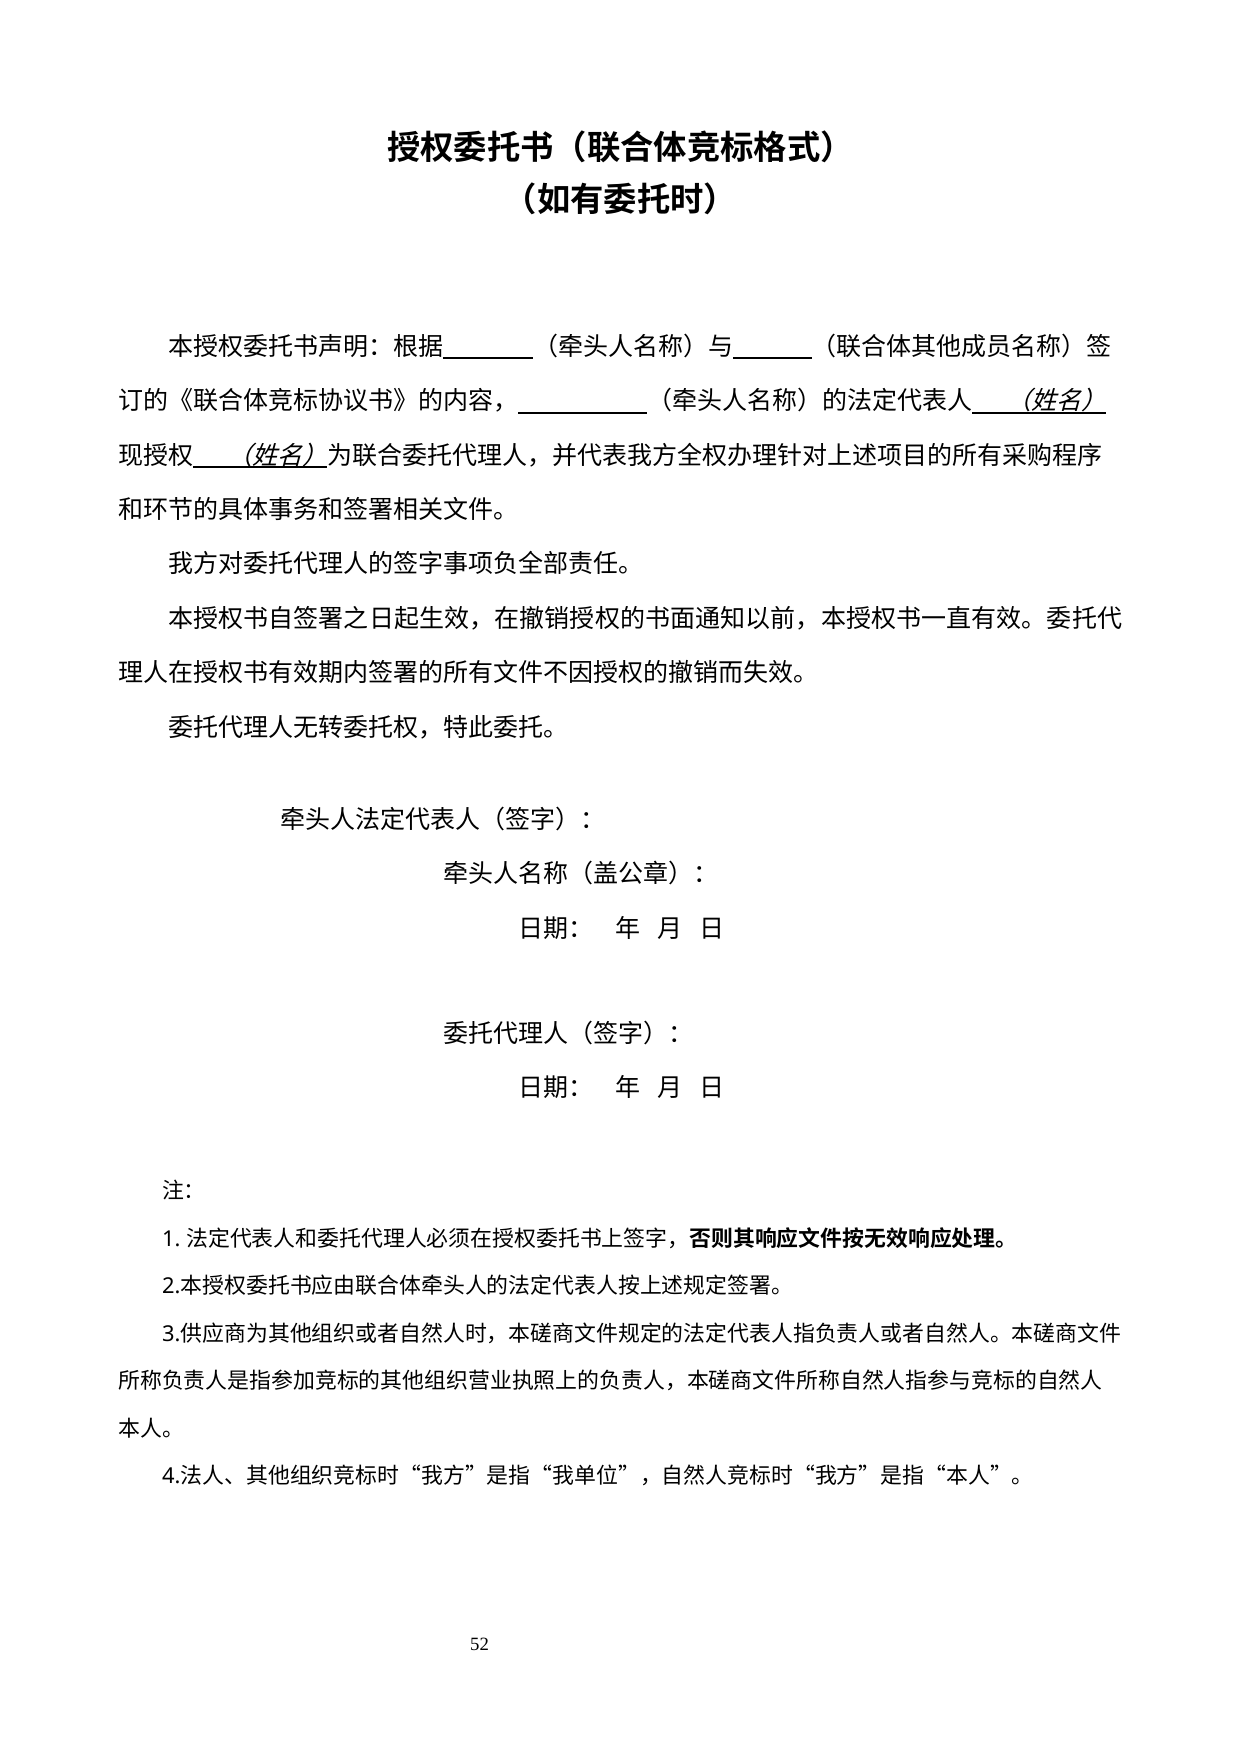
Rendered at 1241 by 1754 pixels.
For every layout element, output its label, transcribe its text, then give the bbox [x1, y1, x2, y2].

text 2.本授权委托书应由联合体牵头人的法定代表人按上述规定签署。 [118, 1268, 1122, 1300]
text 委托代理人无转委托权，特此委托。 [118, 707, 1122, 743]
text 注： [118, 1173, 1122, 1205]
text 我方对委托代理人的签字事项负全部责任。 [118, 544, 1122, 580]
text 1. 法定代表人和委托代理人必须在授权委托书上签字，否则其响应文件按无效响应处理。 [118, 1221, 1122, 1252]
text 牵头人名称（盖公章）： [118, 854, 1122, 890]
text 授权委托书（联合体竞标格式） [118, 118, 1122, 170]
text 日期： 年 月 日 [118, 1068, 1122, 1104]
text 牵头人法定代表人（签字）： [118, 799, 1122, 836]
text 3.供应商为其他组织或者自然人时，本磋商文件规定的法定代表人指负责人或者自然人。本磋商文件所称负责人是指参加竞标的其他组织营业执照上的负责人，本磋商文件所称自然人指参与竞标的自然人本人。 [118, 1316, 1122, 1443]
text （如有委托时） [118, 170, 1122, 222]
text 本授权书自签署之日起生效，在撤销授权的书面通知以前，本授权书一直有效。委托代理人在授权书有效期内签署的所有文件不因授权的撤销而失效。 [118, 598, 1122, 689]
text 本授权委托书声明：根据 （牵头人名称）与 （联合体其他成员名称）签订的《联合体竞标协议书》的内容， （牵头人名称）的法定代表人 （姓名）现授权 （姓名）为联合委托代理人，并代表我方全权办理针对上述项目的所有采购程序和环节的具体事务和签署相关文件。 [118, 326, 1122, 526]
text 日期： 年 月 日 [118, 908, 1122, 944]
text 4.法人、其他组织竞标时“我方”是指“我单位”，自然人竞标时“我方”是指“本人”。 [118, 1458, 1122, 1490]
text 委托代理人（签字）： [118, 1013, 1122, 1050]
